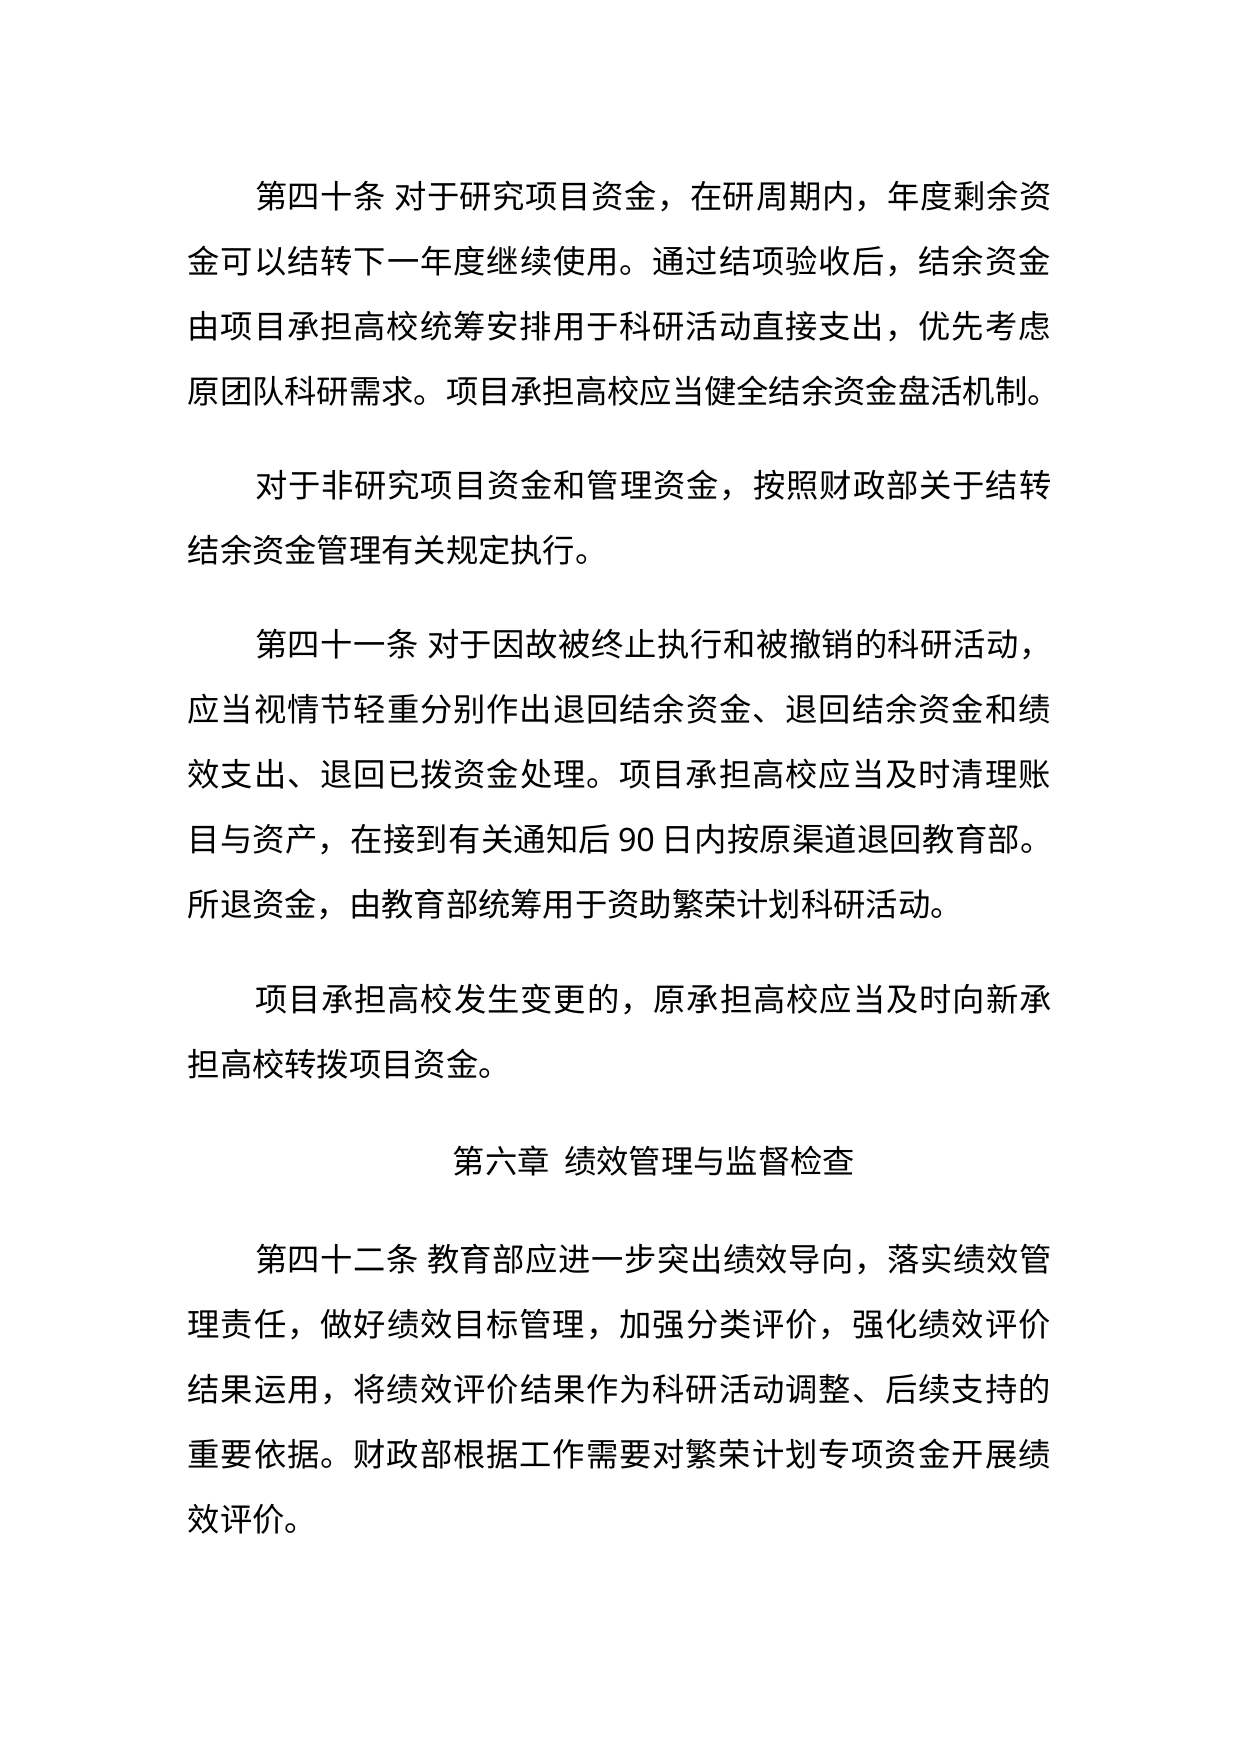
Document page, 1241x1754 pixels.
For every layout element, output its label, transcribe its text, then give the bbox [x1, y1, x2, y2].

text 第四十条 对于研究项目资金，在研周期内，年度剩余资金可以结转下一年度继续使用。通过结项验收后，结余资金由项目承担高校统筹安排用于科研活动直接支出，优先考虑原团队科研需求。项目承担高校应当健全结余资金盘活机制。 [187, 162, 1053, 422]
text 项目承担高校发生变更的，原承担高校应当及时向新承担高校转拨项目资金。 [187, 964, 1053, 1094]
text 第四十一条 对于因故被终止执行和被撤销的科研活动，应当视情节轻重分别作出退回结余资金、退回结余资金和绩效支出、退回已拨资金处理。项目承担高校应当及时清理账目与资产，在接到有关通知后90日内按原渠道退回教育部。所退资金，由教育部统筹用于资助繁荣计划科研活动。 [187, 610, 1053, 935]
text 第四十二条 教育部应进一步突出绩效导向，落实绩效管理责任，做好绩效目标管理，加强分类评价，强化绩效评价结果运用，将绩效评价结果作为科研活动调整、后续支持的重要依据。财政部根据工作需要对繁荣计划专项资金开展绩效评价。 [187, 1225, 1053, 1550]
text 对于非研究项目资金和管理资金，按照财政部关于结转结余资金管理有关规定执行。 [187, 451, 1053, 581]
text 第六章 绩效管理与监督检查 [187, 1127, 1053, 1192]
